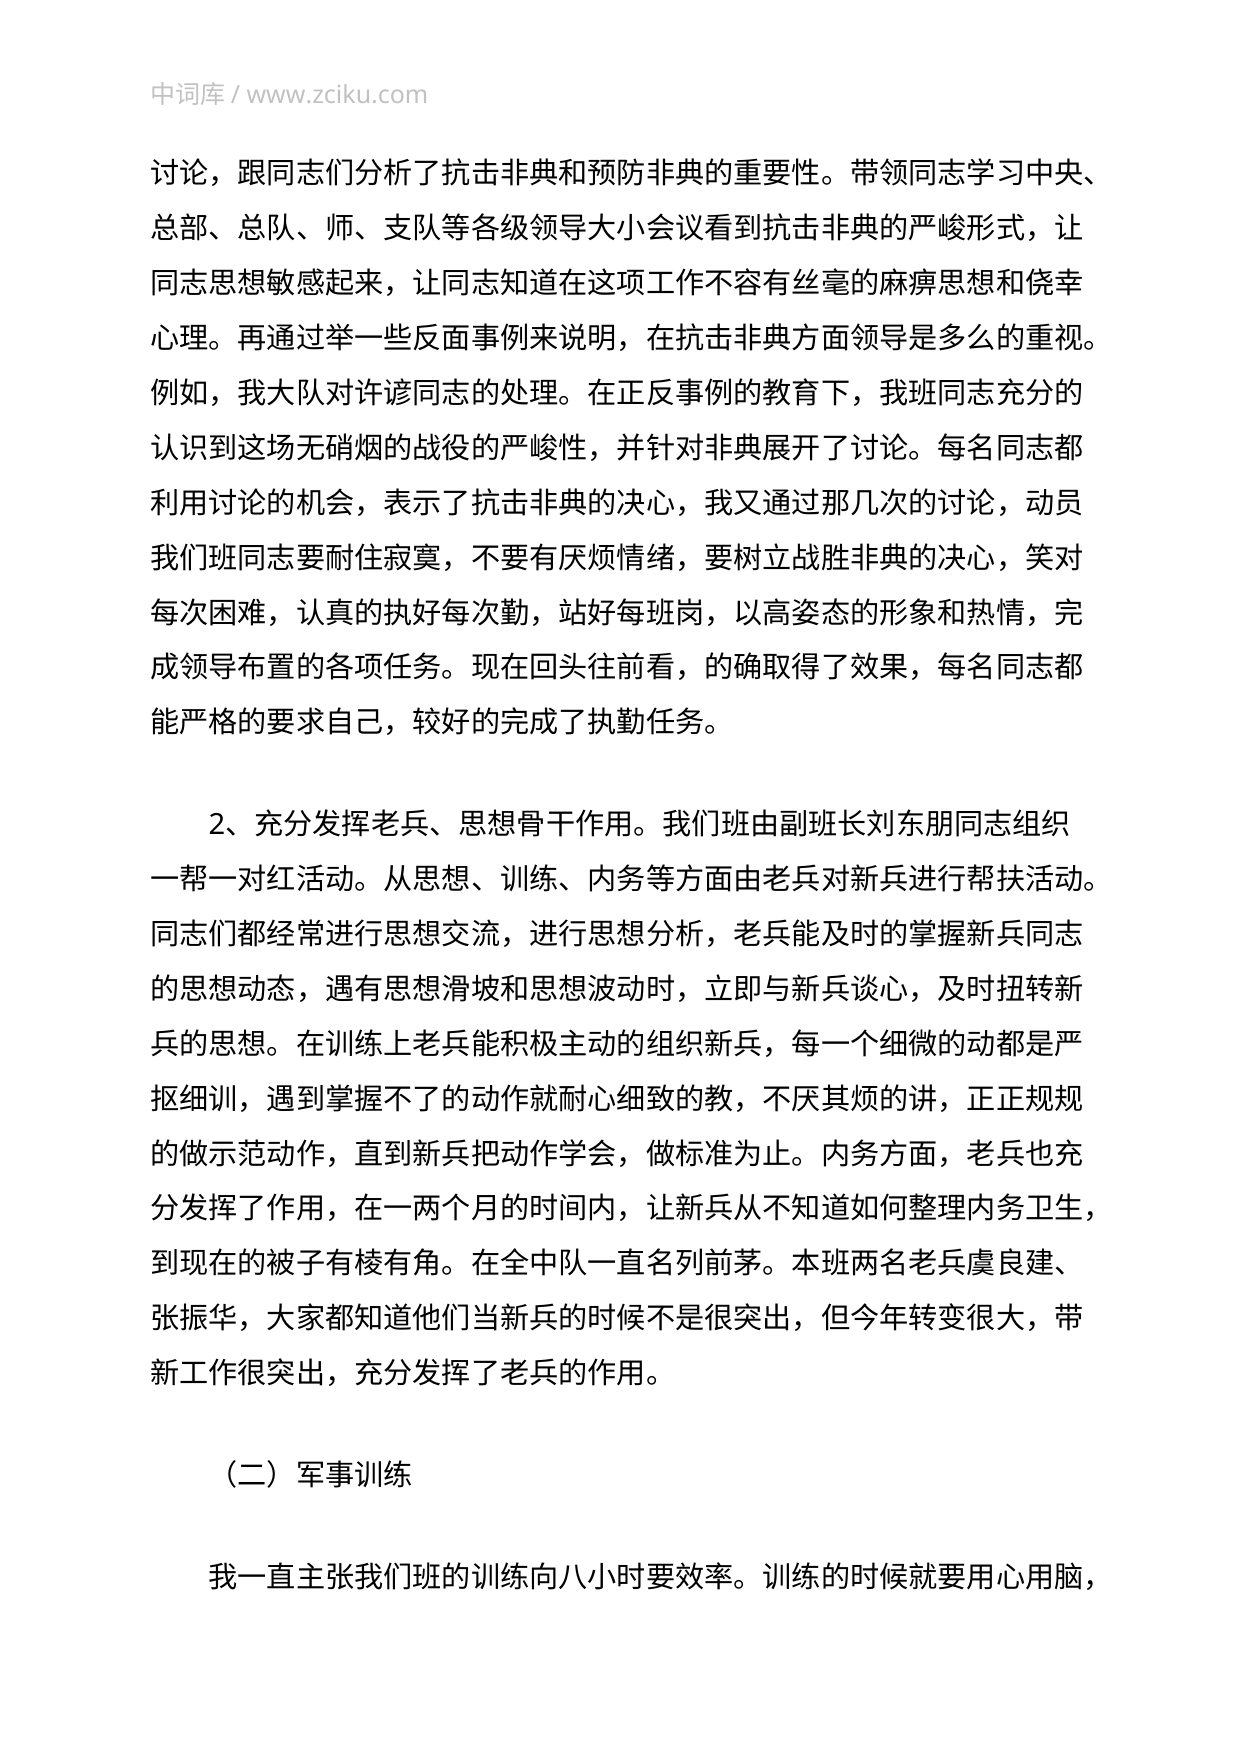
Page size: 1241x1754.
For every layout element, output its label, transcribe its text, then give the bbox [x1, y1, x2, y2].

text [150, 1553, 1090, 1596]
text （二）军事训练 [150, 1452, 1090, 1494]
text 2、充分发挥老兵、思想骨干作用。我们班由副班长刘东朋同志组织一帮一对红活动。从思想、训练、内务等方面由老兵对新兵进行帮扶活动。同志们都经常进行思想交流，进行思想分析，老兵能及时的掌握新兵同志的思想动态，遇有思想滑坡和思想波动时，立即与新兵谈心，及时扭转新兵的思想。在训练上老兵能积极主动的组织新兵，每一个细微的动都是严抠细训，遇到掌握不了的动作就耐心细致的教，不厌其烦的讲，正正规规的做示范动作，直到新兵把动作学会，做标准为止。内务方面，老兵也充分发挥了作用，在一两个月的时间内，让新兵从不知道如何整理内务卫生，到现在的被子有棱有角。在全中队一直名列前茅。本班两名老兵虞良建、张振华，大家都知道他们当新兵的时候不是很突出，但今年转变很大，带新工作很突出，充分发挥了老兵的作用。 [150, 801, 1090, 1392]
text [150, 150, 1090, 741]
